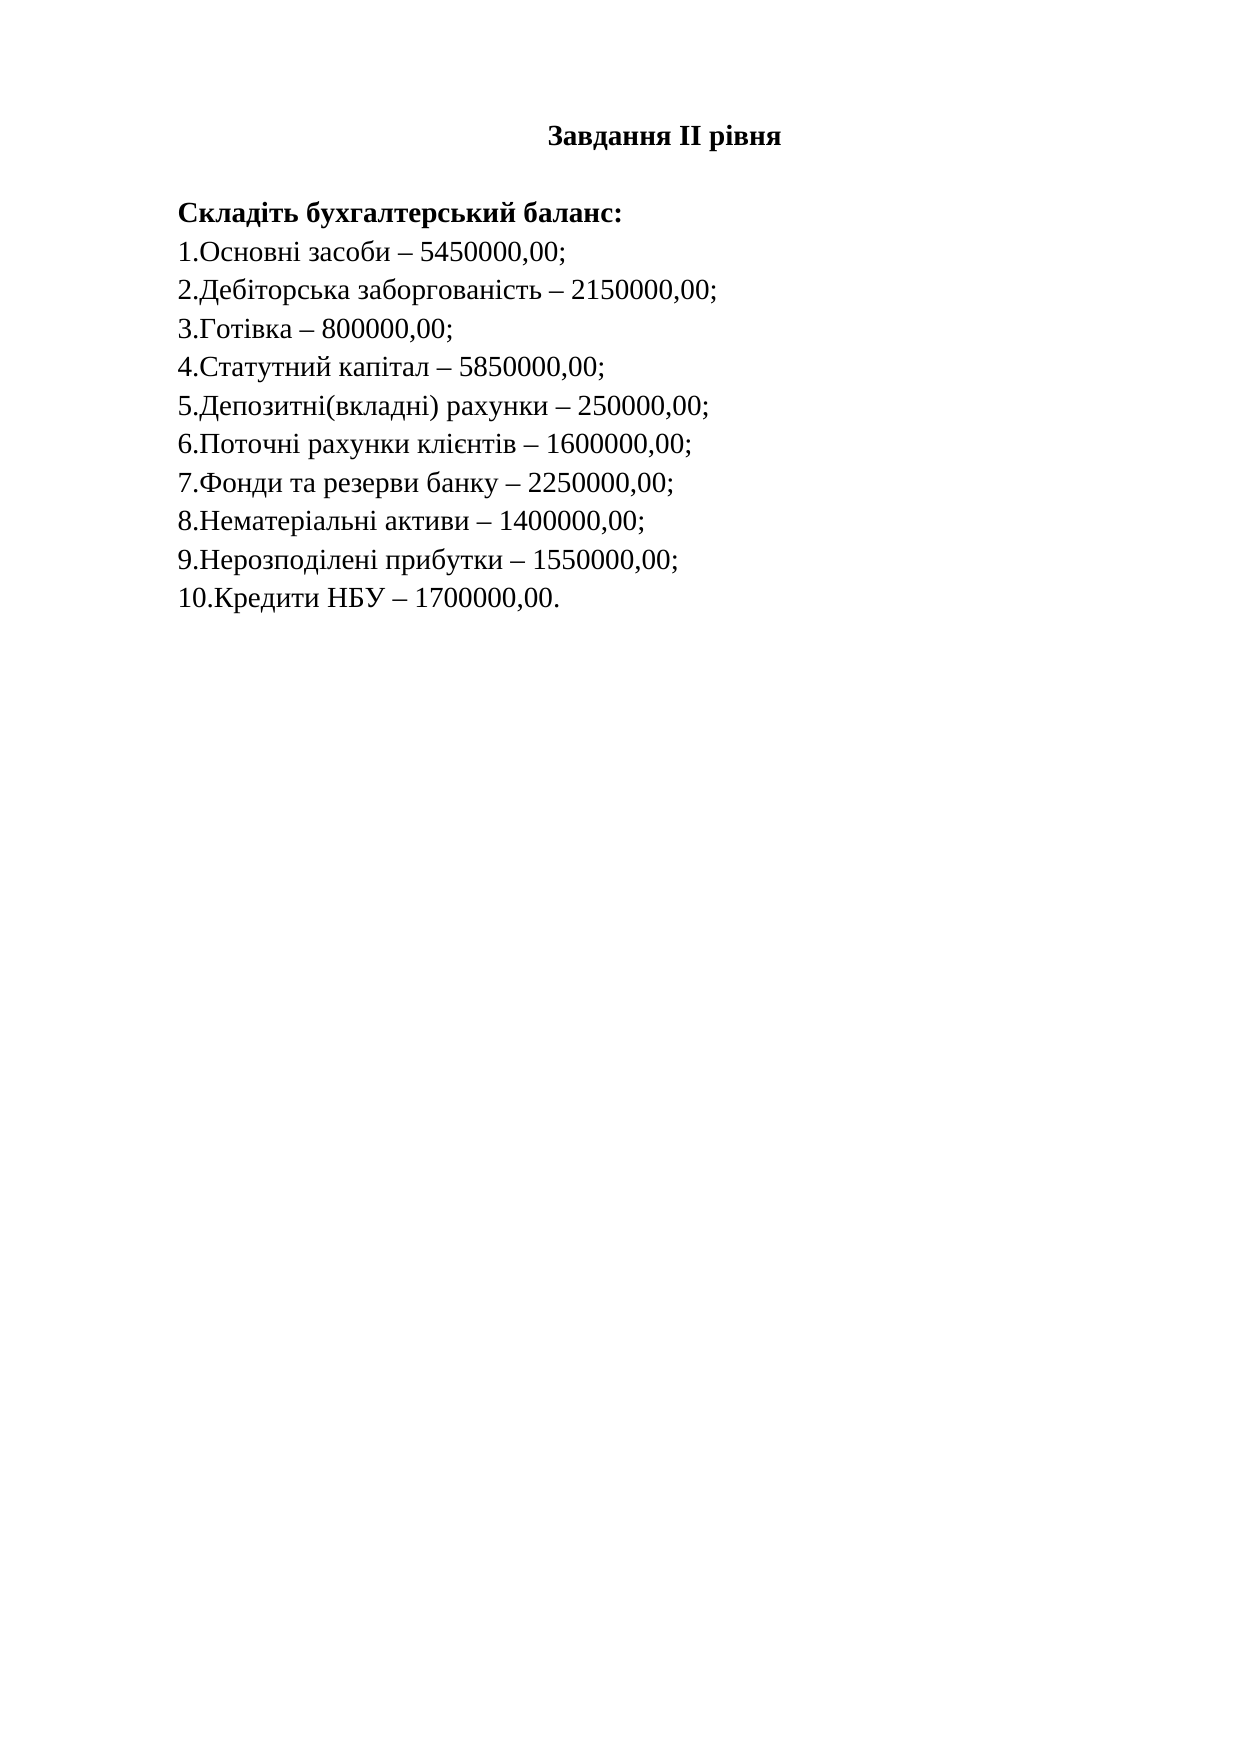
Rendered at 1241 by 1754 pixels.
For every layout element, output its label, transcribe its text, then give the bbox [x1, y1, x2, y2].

text 5.Депозитні(вкладні) рахунки – 250000,00; [177, 388, 1152, 421]
text 4.Статутний капітал – 5850000,00; [177, 349, 1152, 383]
text 10.Кредити НБУ – 1700000,00. [177, 581, 1152, 614]
text 1.Основні засоби – 5450000,00; [177, 234, 1152, 267]
text 3.Готівка – 800000,00; [177, 311, 1152, 344]
text 6.Поточні рахунки клієнтів – 1600000,00; [177, 426, 1152, 460]
text Складіть бухгалтерський баланс: [177, 195, 1152, 229]
text 9.Нерозподілені прибутки – 1550000,00; [177, 542, 1152, 576]
text 2.Дебіторська заборгованість – 2150000,00; [177, 272, 1152, 306]
text 7.Фонди та резерви банку – 2250000,00; [177, 465, 1152, 498]
text 8.Нематеріальні активи – 1400000,00; [177, 503, 1152, 537]
text Завдання II рівня [177, 118, 1152, 152]
